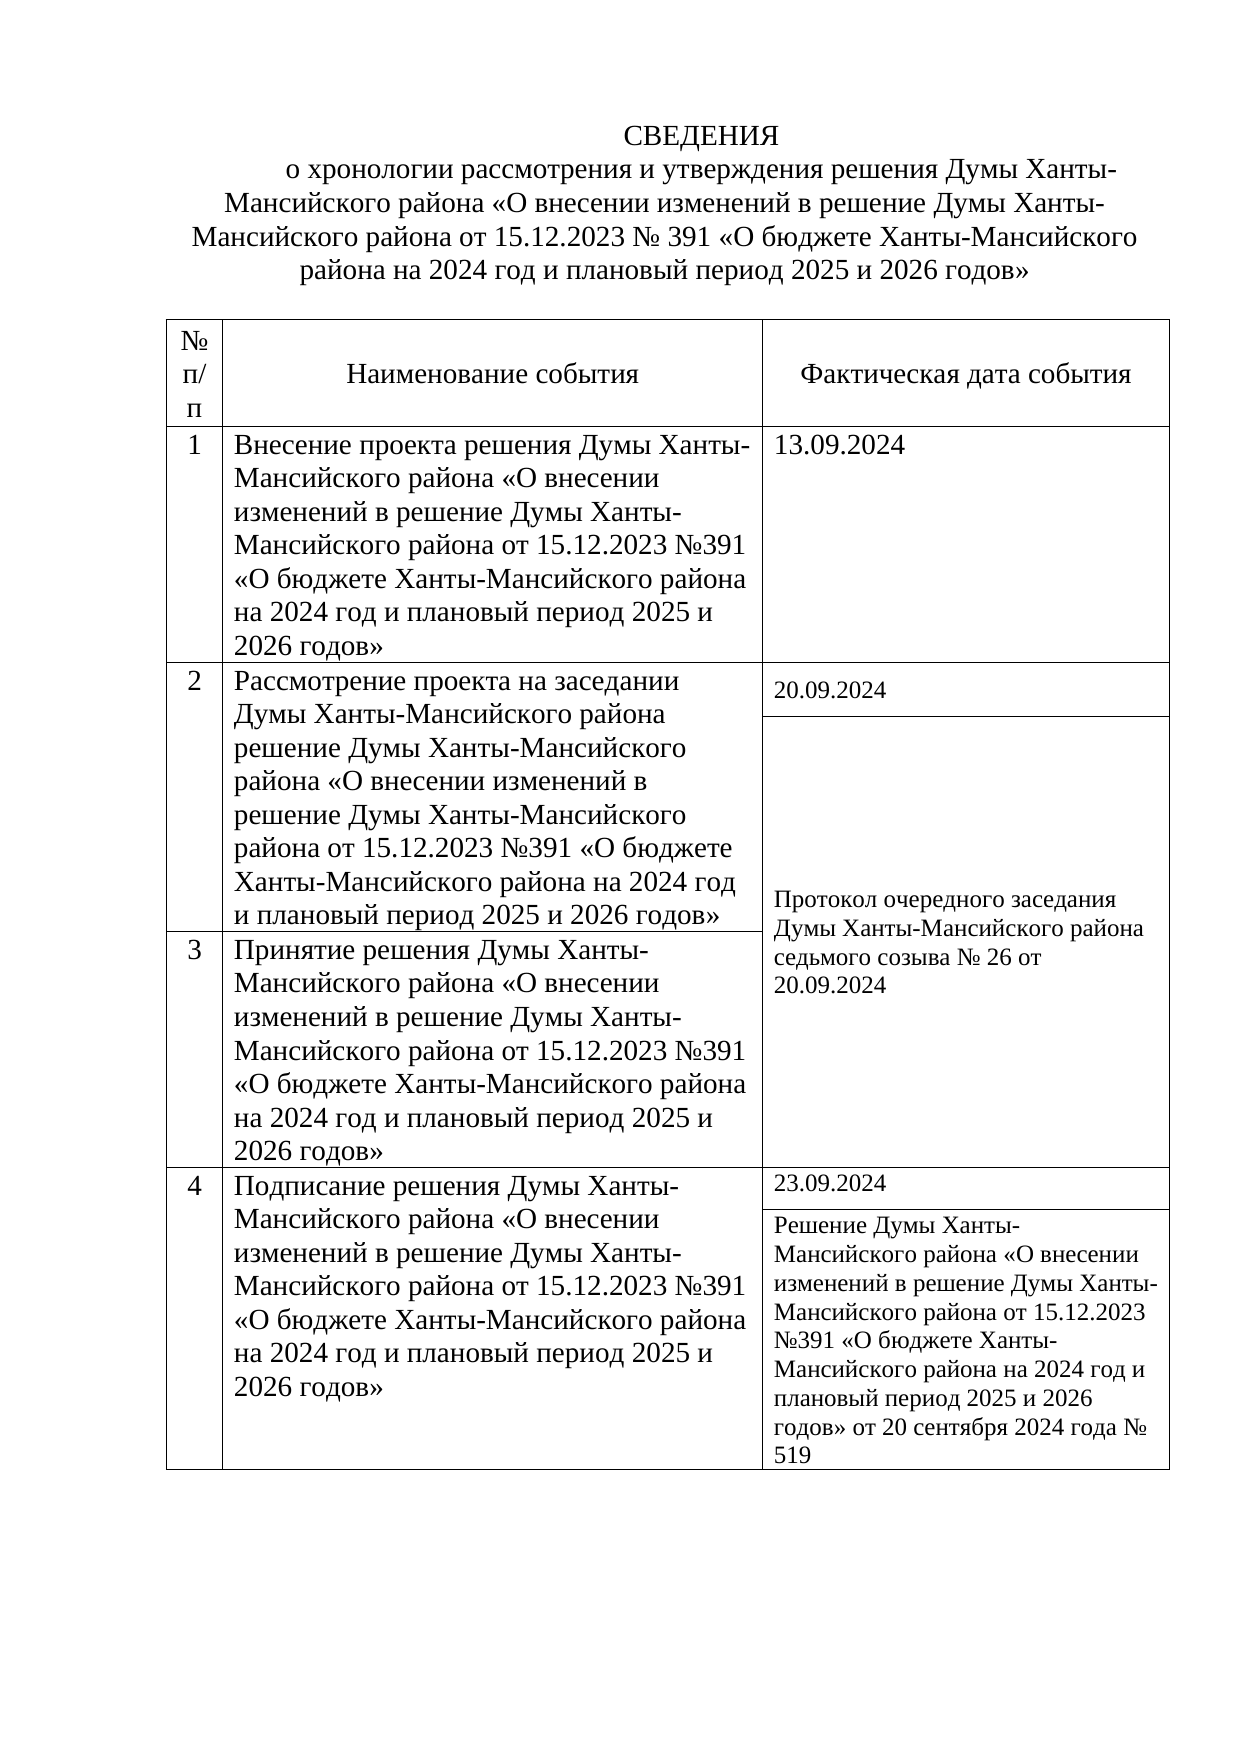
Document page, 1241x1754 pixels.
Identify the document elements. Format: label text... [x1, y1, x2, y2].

table_cell 2 [167, 663, 222, 931]
table_cell Внесение проекта решения Думы Ханты-Мансийского района «О внесении изменений в решение Думы Ханты-Мансийского района от 15.12.2023 №391 «О бюджете Ханты-Мансийского района на 2024 год и плановый период 2025 и 2026 годов» [223, 427, 762, 662]
table_cell Принятие решения Думы Ханты-Мансийского района «О внесении изменений в решение Думы Ханты-Мансийского района от 15.12.2023 №391 «О бюджете Ханты-Мансийского района на 2024 год и плановый период 2025 и 2026 годов» [223, 932, 762, 1167]
table_header Фактическая дата события [763, 320, 1169, 426]
table_cell 13.09.2024 [763, 427, 1169, 662]
table_cell 20.09.2024 [763, 663, 1169, 716]
table_header № п/п [167, 320, 222, 426]
table_cell Подписание решения Думы Ханты-Мансийского района «О внесении изменений в решение Думы Ханты-Мансийского района от 15.12.2023 №391 «О бюджете Ханты-Мансийского района на 2024 год и плановый период 2025 и 2026 годов» [223, 1168, 762, 1469]
table_header Наименование события [223, 320, 762, 426]
table_cell Решение Думы Ханты-Мансийского района «О внесении изменений в решение Думы Ханты-Мансийского района от 15.12.2023 №391 «О бюджете Ханты-Мансийского района на 2024 год и плановый период 2025 и 2026 годов» от 20 сентября 2024 года № 519 [763, 1210, 1169, 1469]
table_cell 3 [167, 932, 222, 1167]
text СВЕДЕНИЯ [177, 118, 1152, 152]
table_cell Рассмотрение проекта на заседании Думы Ханты-Мансийского района решение Думы Ханты-Мансийского района «О внесении изменений в решение Думы Ханты-Мансийского района от 15.12.2023 №391 «О бюджете Ханты-Мансийского района на 2024 год и плановый период 2025 и 2026 годов» [223, 663, 762, 931]
table_cell 1 [167, 427, 222, 662]
table_cell 4 [167, 1168, 222, 1469]
text о хронологии рассмотрения и утверждения решения Думы Ханты-Мансийского района «О внесении изменений в решение Думы Ханты-Мансийского района от 15.12.2023 № 391 «О бюджете Ханты-Мансийского района на 2024 год и плановый период 2025 и 2026 годов» [177, 152, 1152, 286]
table_cell Протокол очередного заседания Думы Ханты-Мансийского района седьмого созыва № 26 от 20.09.2024 [763, 717, 1169, 1167]
table_cell 23.09.2024 [763, 1168, 1169, 1209]
